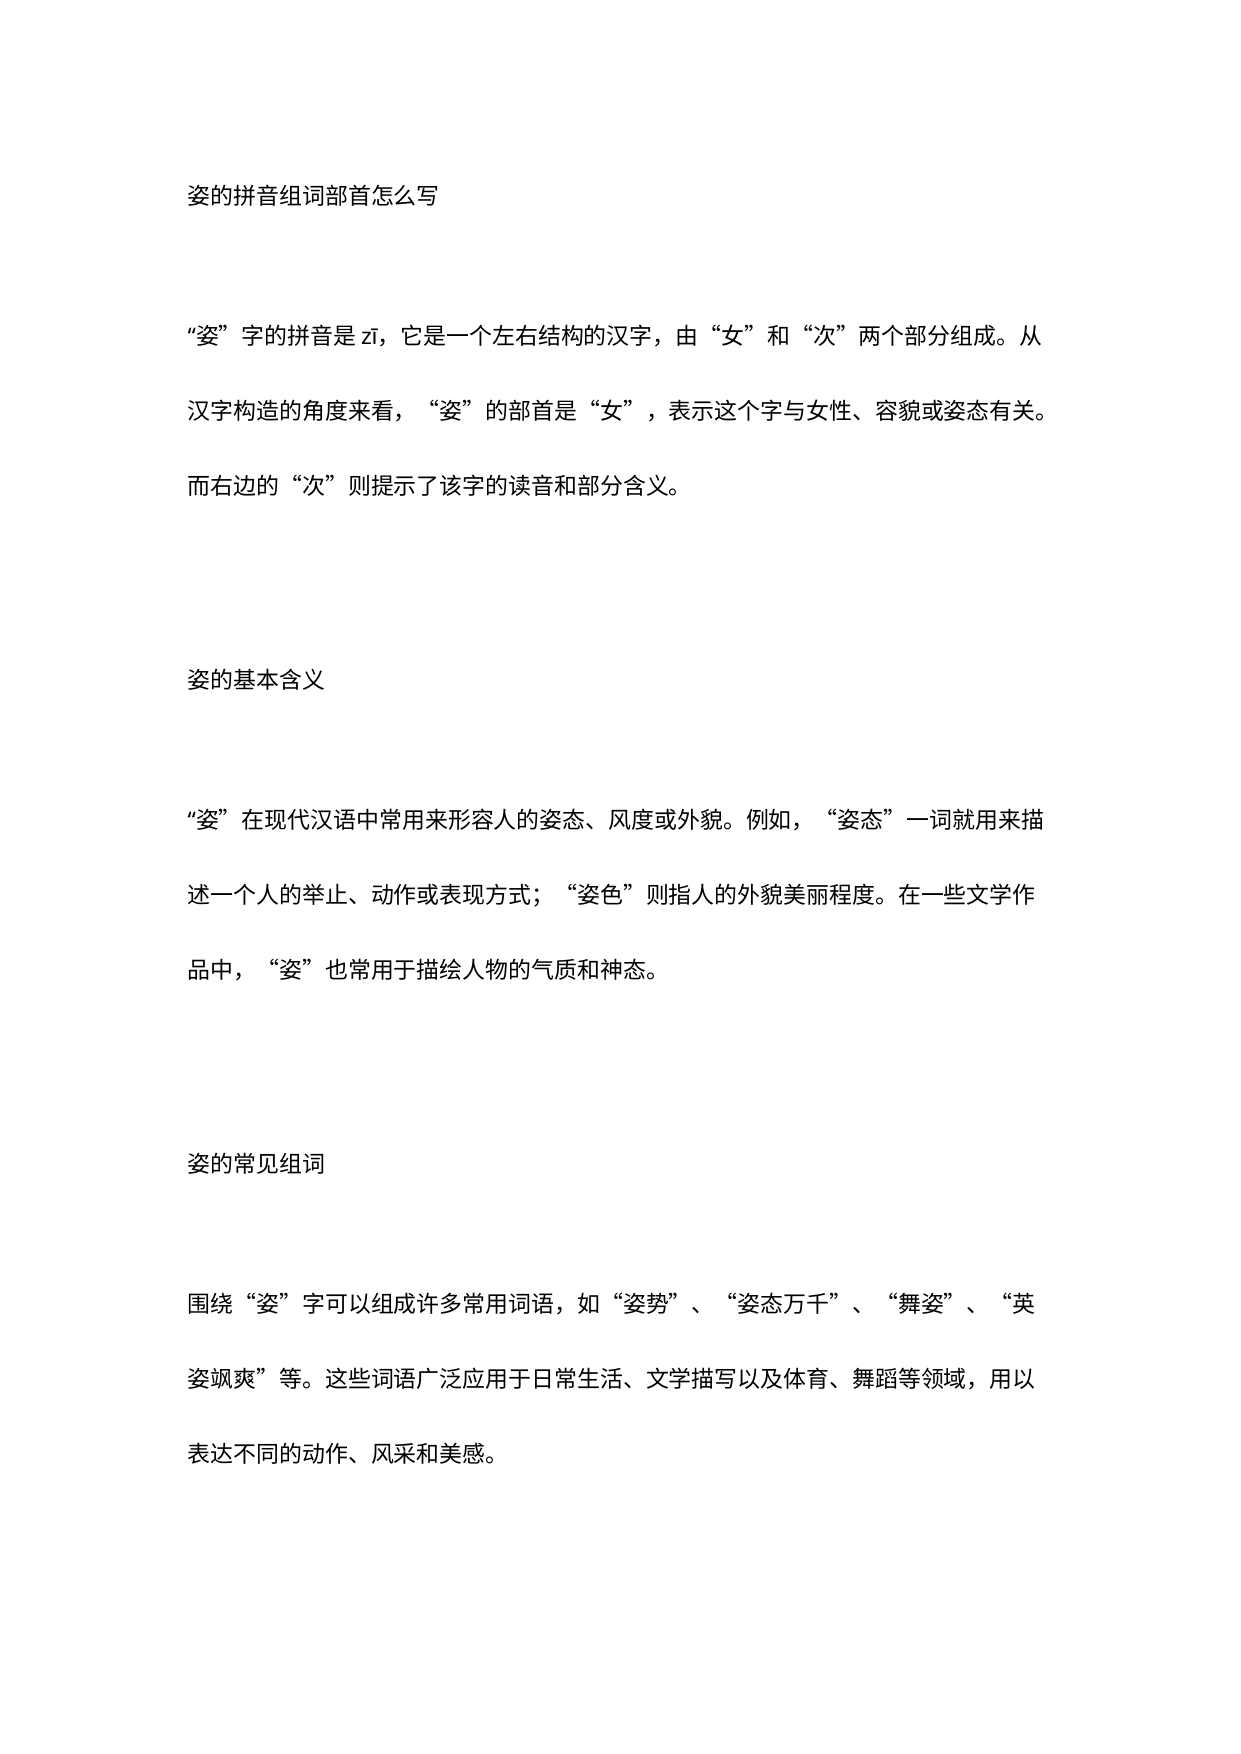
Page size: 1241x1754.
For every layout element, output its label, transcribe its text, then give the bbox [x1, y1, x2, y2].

text 姿的拼音组词部首怎么写 [187, 162, 1053, 227]
text 姿的基本含义 [187, 646, 1053, 711]
text “姿”在现代汉语中常用来形容人的姿态、风度或外貌。例如，“姿态”一词就用来描述一个人的举止、动作或表现方式；“姿色”则指人的外貌美丽程度。在一些文学作品中，“姿”也常用于描绘人物的气质和神态。 [187, 786, 1053, 1001]
text 姿的常见组词 [187, 1130, 1053, 1195]
text “姿”字的拼音是zī，它是一个左右结构的汉字，由“女”和“次”两个部分组成。从汉字构造的角度来看，“姿”的部首是“女”，表示这个字与女性、容貌或姿态有关。而右边的“次”则提示了该字的读音和部分含义。 [187, 302, 1053, 517]
text 围绕“姿”字可以组成许多常用词语，如“姿势”、“姿态万千”、“舞姿”、“英姿飒爽”等。这些词语广泛应用于日常生活、文学描写以及体育、舞蹈等领域，用以表达不同的动作、风采和美感。 [187, 1271, 1053, 1485]
